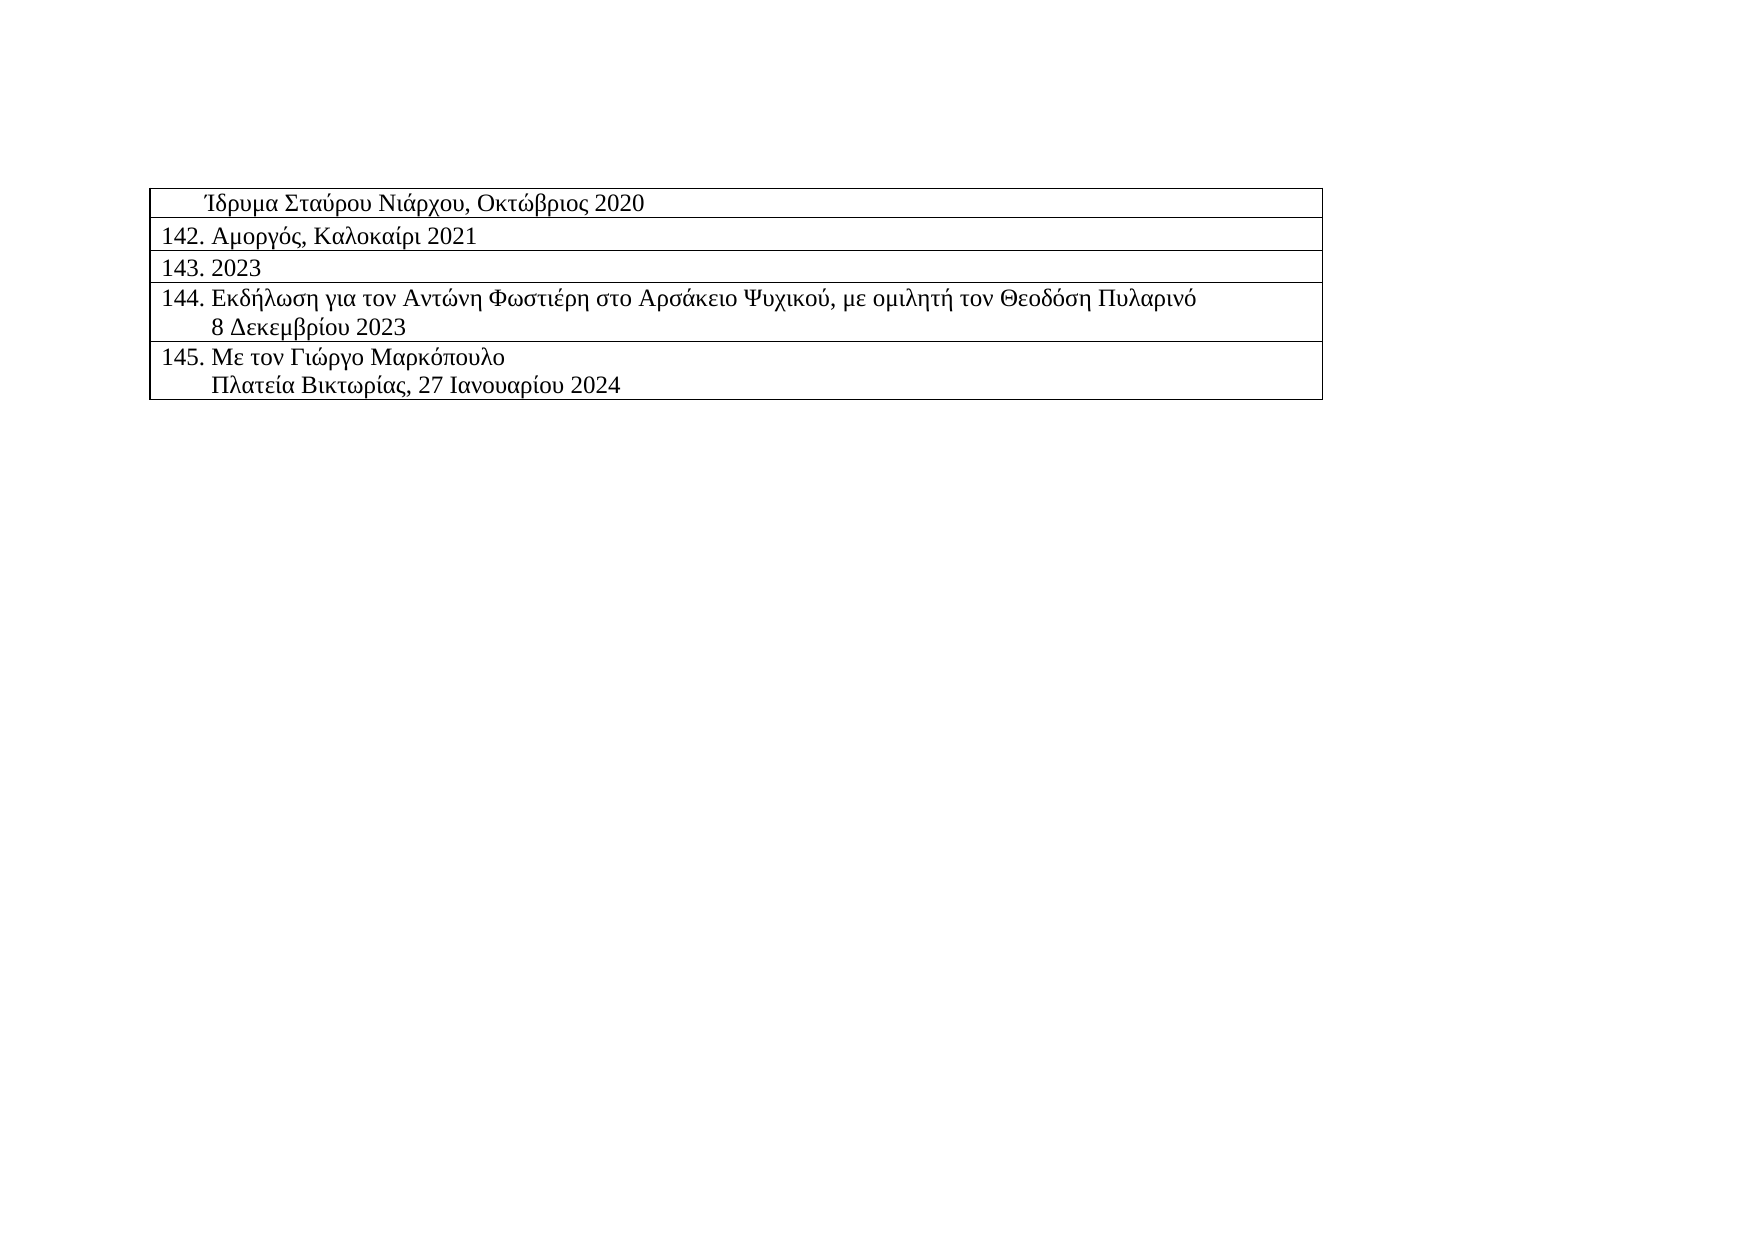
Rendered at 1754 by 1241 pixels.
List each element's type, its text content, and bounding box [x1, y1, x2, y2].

table_cell 145. Με τον Γιώργο Μαρκόπουλο Πλατεία Βικτωρίας, 27 Ιανουαρίου 2024 [151, 342, 1322, 399]
table_cell 142. Αμοργός, Καλοκαίρι 2021 [151, 218, 1322, 250]
table_cell 144. Εκδήλωση για τον Αντώνη Φωστιέρη στο Αρσάκειο Ψυχικού, με ομιλητή τον Θεοδόση Πυλαρινό 8 Δεκεμβρίου 2023 [151, 283, 1322, 341]
table_cell 143. 2023 [151, 251, 1322, 282]
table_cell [151, 189, 1322, 217]
